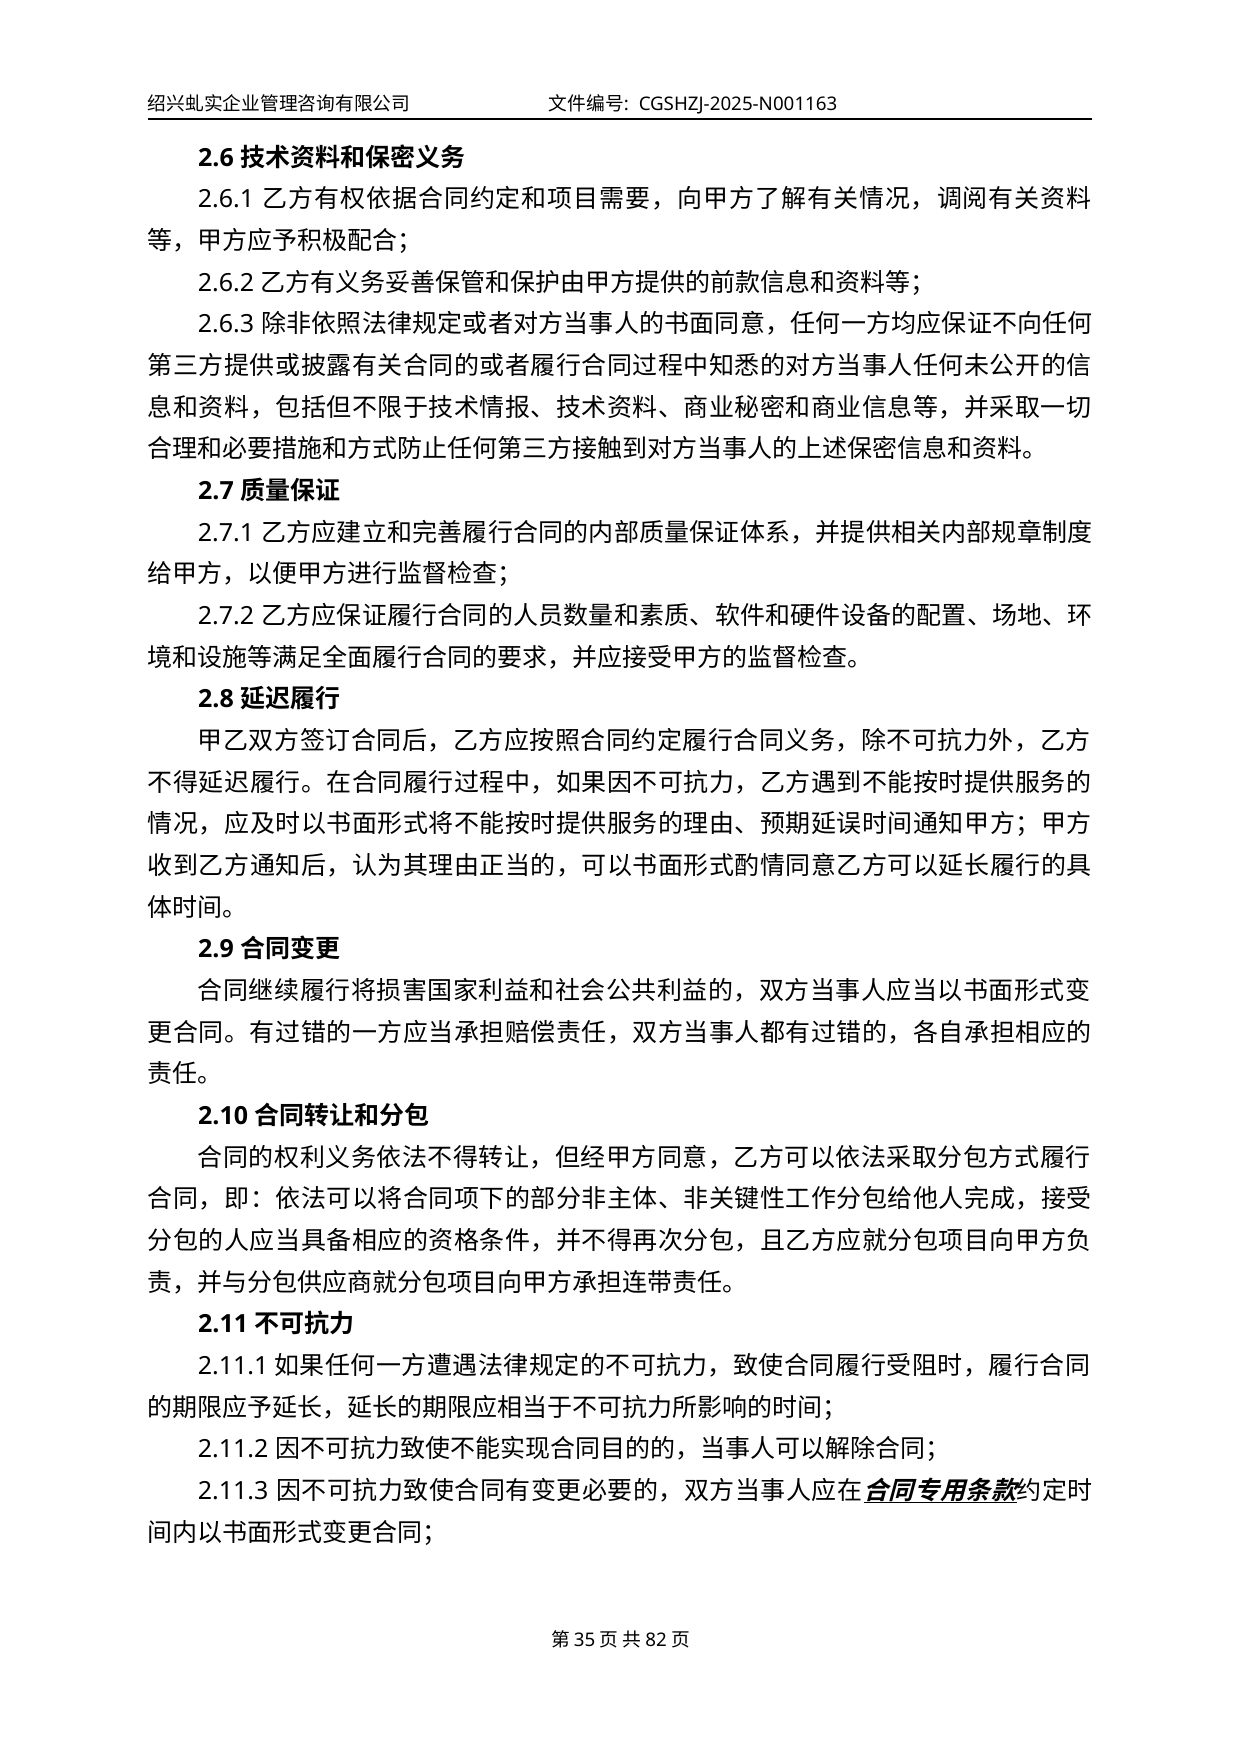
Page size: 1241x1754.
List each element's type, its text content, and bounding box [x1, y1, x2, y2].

text 2.11.1如果任何一方遭遇法律规定的不可抗力，致使合同履行受阻时，履行合同的期限应予延长，延长的期限应相当于不可抗力所影响的时间； [148, 1341, 1092, 1424]
text 2.7.1 乙方应建立和完善履行合同的内部质量保证体系，并提供相关内部规章制度给甲方，以便甲方进行监督检查； [148, 508, 1092, 591]
text 2.11 不可抗力 [148, 1299, 1092, 1341]
text 2.7.2 乙方应保证履行合同的人员数量和素质、软件和硬件设备的配置、场地、环境和设施等满足全面履行合同的要求，并应接受甲方的监督检查。 [148, 591, 1092, 674]
text 2.6.3 除非依照法律规定或者对方当事人的书面同意，任何一方均应保证不向任何第三方提供或披露有关合同的或者履行合同过程中知悉的对方当事人任何未公开的信息和资料，包括但不限于技术情报、技术资料、商业秘密和商业信息等，并采取一切合理和必要措施和方式防止任何第三方接触到对方当事人的上述保密信息和资料。 [148, 299, 1092, 466]
text 2.6 技术资料和保密义务 [148, 133, 1092, 174]
text 2.7 质量保证 [148, 466, 1092, 508]
text 2.11.3 因不可抗力致使合同有变更必要的，双方当事人应在合同专用条款约定时间内以书面形式变更合同； [148, 1466, 1092, 1549]
text 2.6.1 乙方有权依据合同约定和项目需要，向甲方了解有关情况，调阅有关资料等，甲方应予积极配合； [148, 174, 1092, 258]
text 2.11.2 因不可抗力致使不能实现合同目的的，当事人可以解除合同； [148, 1424, 1092, 1466]
text 甲乙双方签订合同后，乙方应按照合同约定履行合同义务，除不可抗力外，乙方不得延迟履行。在合同履行过程中，如果因不可抗力，乙方遇到不能按时提供服务的情况，应及时以书面形式将不能按时提供服务的理由、预期延误时间通知甲方；甲方收到乙方通知后，认为其理由正当的，可以书面形式酌情同意乙方可以延长履行的具体时间。 [148, 716, 1092, 924]
text 2.8 延迟履行 [148, 674, 1092, 716]
text 2.10 合同转让和分包 [148, 1091, 1092, 1133]
text 2.6.2 乙方有义务妥善保管和保护由甲方提供的前款信息和资料等； [148, 258, 1092, 299]
text 合同继续履行将损害国家利益和社会公共利益的，双方当事人应当以书面形式变更合同。有过错的一方应当承担赔偿责任，双方当事人都有过错的，各自承担相应的责任。 [148, 966, 1092, 1091]
text 合同的权利义务依法不得转让，但经甲方同意，乙方可以依法采取分包方式履行合同，即：依法可以将合同项下的部分非主体、非关键性工作分包给他人完成，接受分包的人应当具备相应的资格条件，并不得再次分包，且乙方应就分包项目向甲方负责，并与分包供应商就分包项目向甲方承担连带责任。 [148, 1133, 1092, 1299]
text 2.9 合同变更 [148, 924, 1092, 966]
